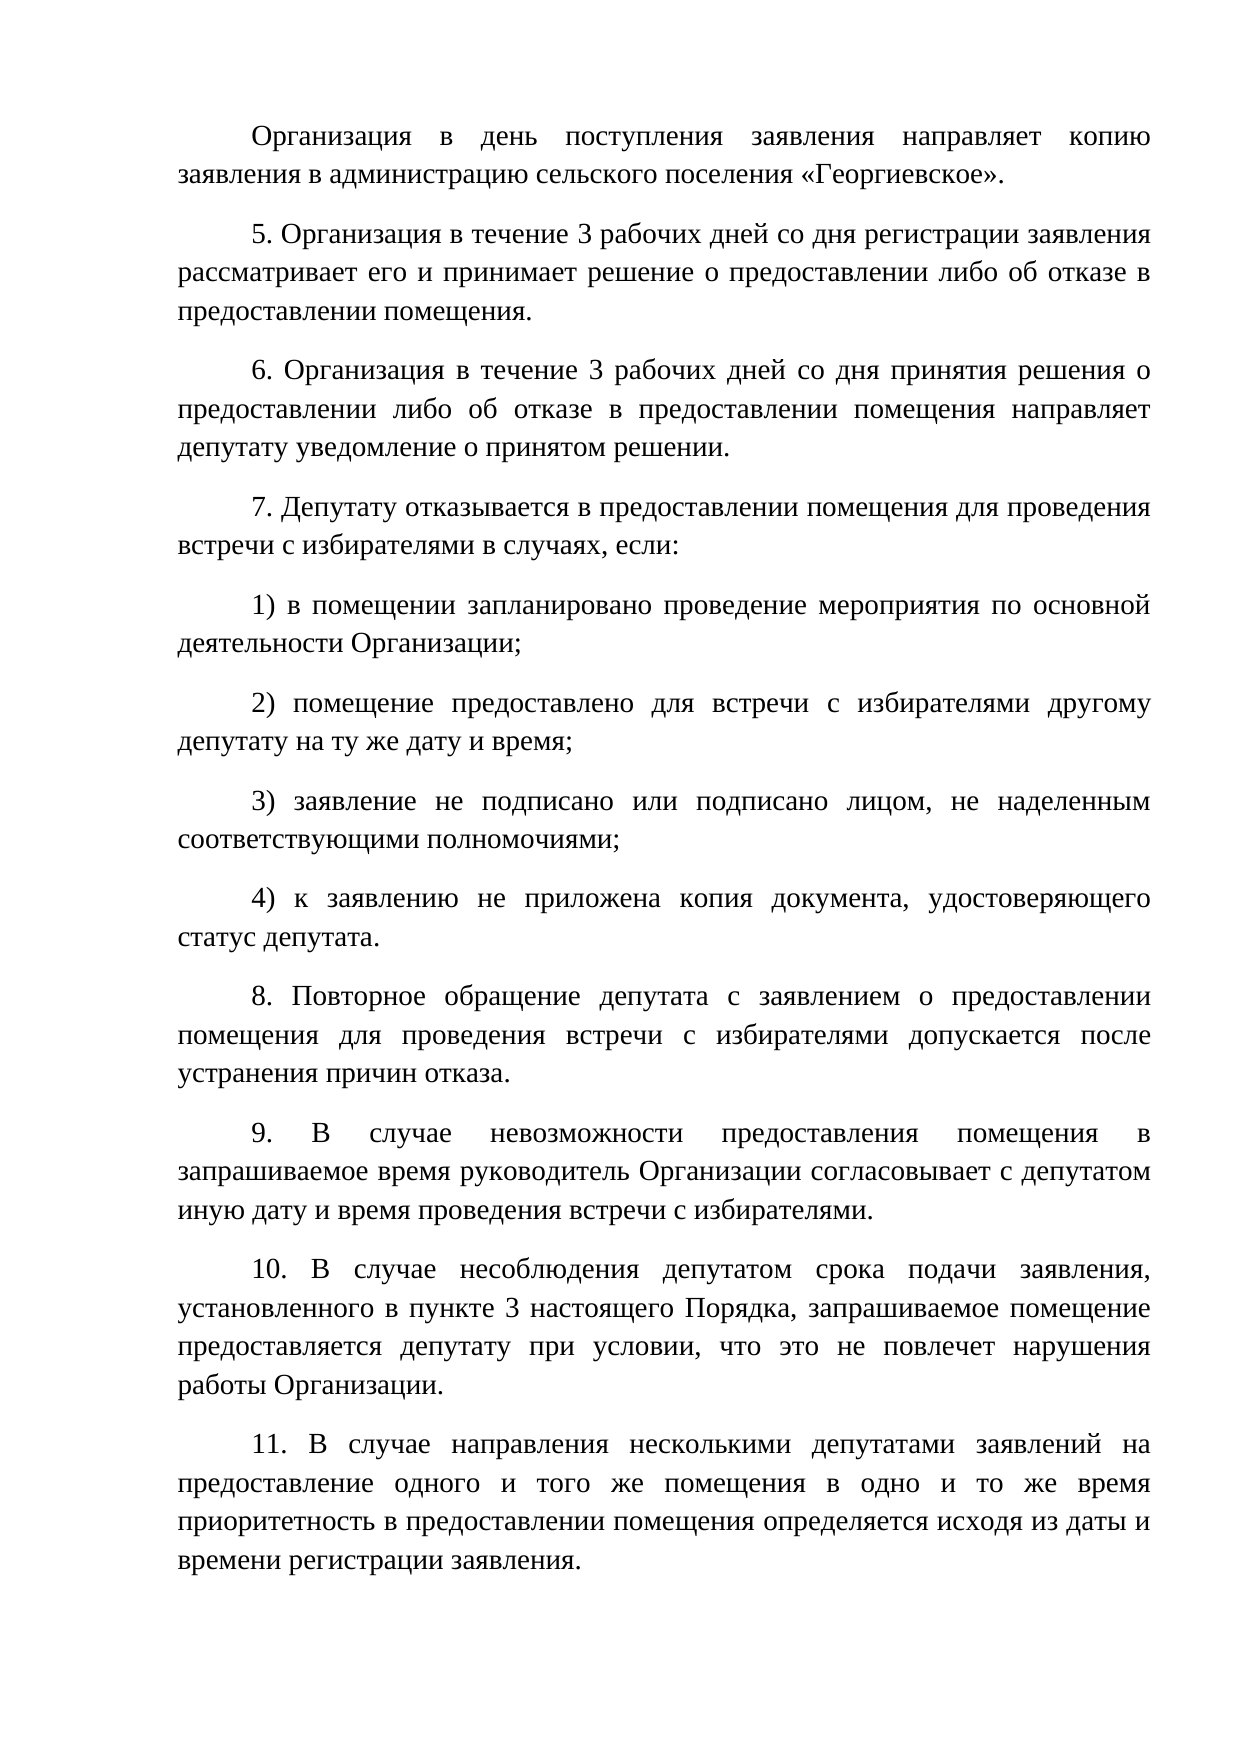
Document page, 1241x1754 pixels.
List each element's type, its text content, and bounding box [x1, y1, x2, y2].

text 7. Депутату отказывается в предоставлении помещения для проведения встречи с избирателями в случаях, если: [177, 489, 1152, 561]
text Организация в день поступления заявления направляет копию заявления в администрацию сельского поселения «Георгиевское». [177, 118, 1152, 190]
text 8. Повторное обращение депутата с заявлением о предоставлении помещения для проведения встречи с избирателями допускается после устранения причин отказа. [177, 978, 1152, 1089]
text 9. В случае невозможности предоставления помещения в запрашиваемое время руководитель Организации согласовывает с депутатом иную дату и время проведения встречи с избирателями. [177, 1115, 1152, 1226]
text 3) заявление не подписано или подписано лицом, не наделенным соответствующими полномочиями; [177, 783, 1152, 855]
text 1) в помещении запланировано проведение мероприятия по основной деятельности Организации; [177, 587, 1152, 659]
text 11. В случае направления несколькими депутатами заявлений на предоставление одного и того же помещения в одно и то же время приоритетность в предоставлении помещения определяется исходя из даты и времени регистрации заявления. [177, 1426, 1152, 1576]
text 4) к заявлению не приложена копия документа, удостоверяющего статус депутата. [177, 881, 1152, 953]
text 10. В случае несоблюдения депутатом срока подачи заявления, установленного в пункте 3 настоящего Порядка, запрашиваемое помещение предоставляется депутату при условии, что это не повлечет нарушения работы Организации. [177, 1251, 1152, 1401]
text 2) помещение предоставлено для встречи с избирателями другому депутату на ту же дату и время; [177, 685, 1152, 757]
text 6. Организация в течение 3 рабочих дней со дня принятия решения о предоставлении либо об отказе в предоставлении помещения направляет депутату уведомление о принятом решении. [177, 352, 1152, 463]
text 5. Организация в течение 3 рабочих дней со дня регистрации заявления рассматривает его и принимает решение о предоставлении либо об отказе в предоставлении помещения. [177, 216, 1152, 327]
